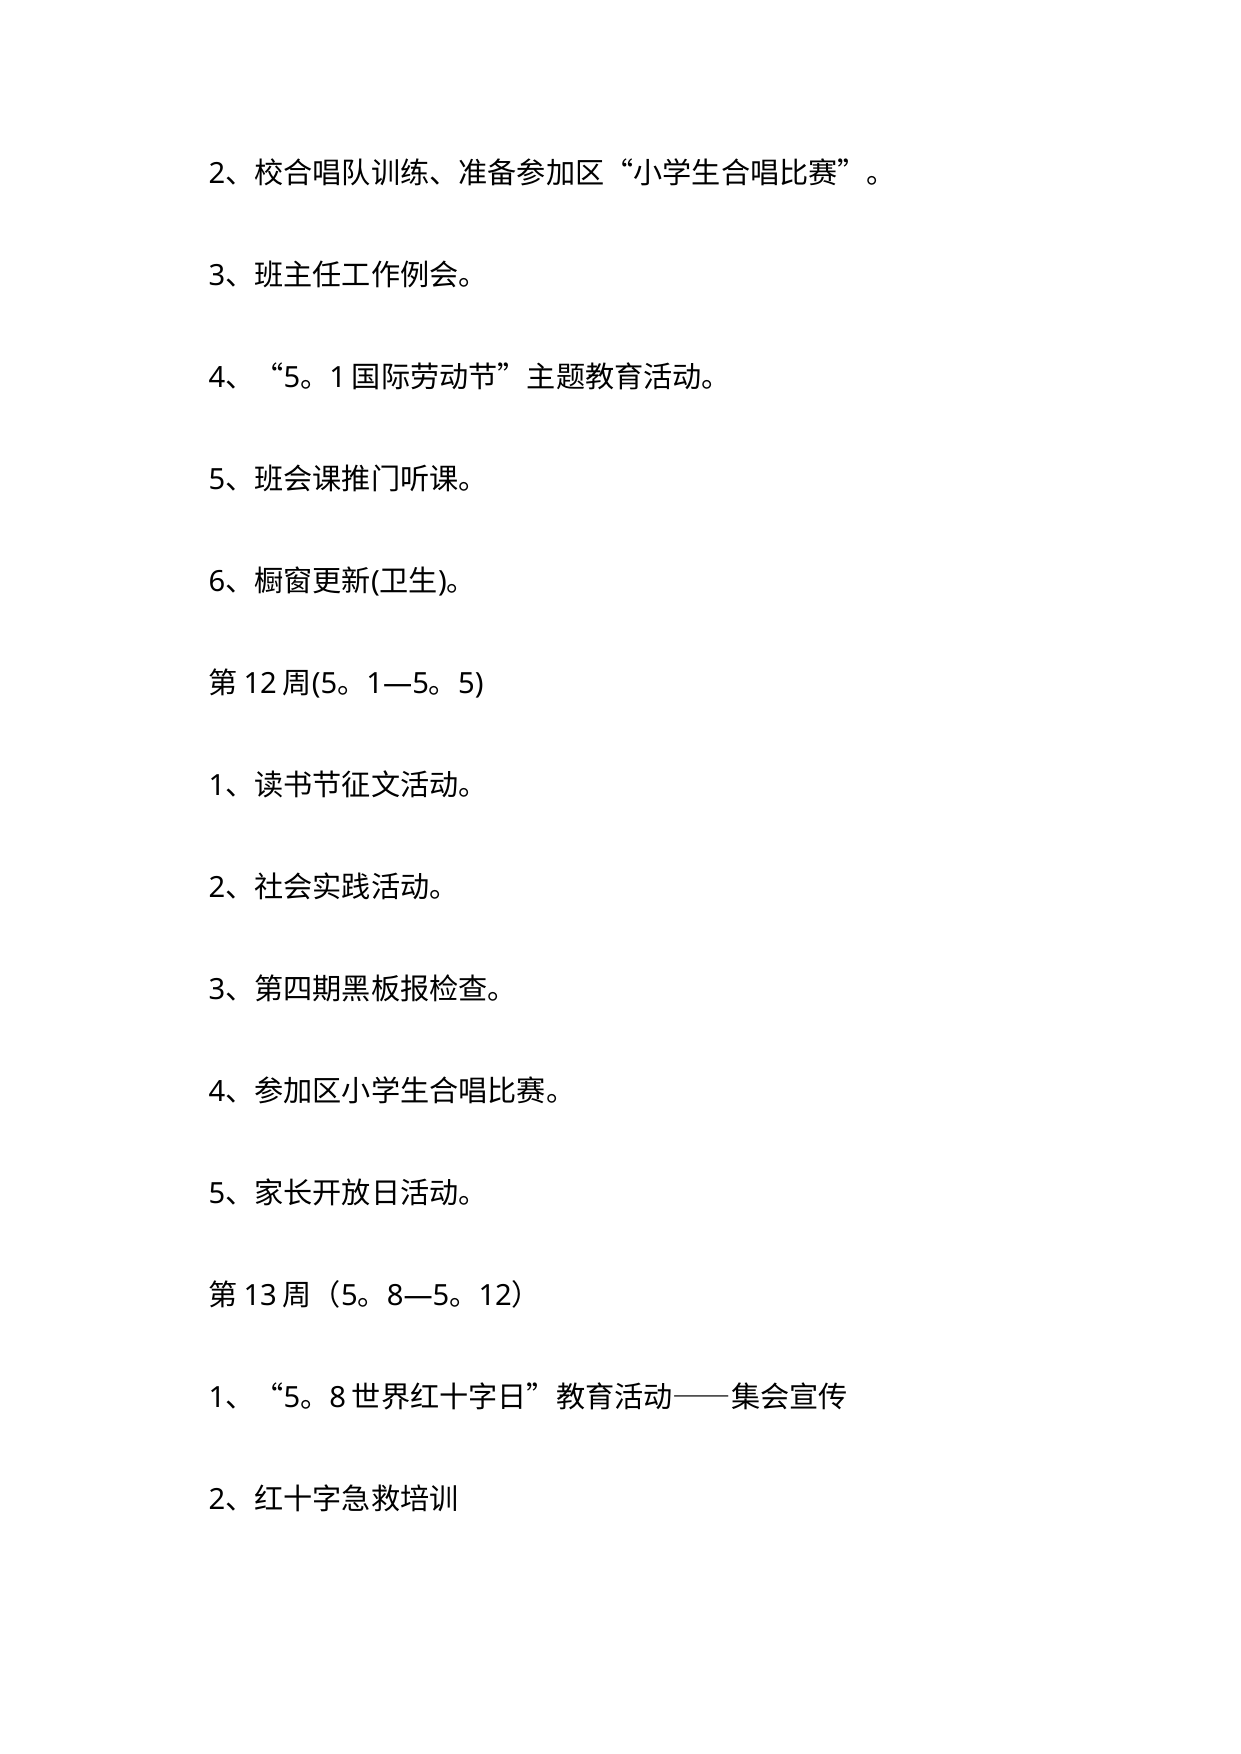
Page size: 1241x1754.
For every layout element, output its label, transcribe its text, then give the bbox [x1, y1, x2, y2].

text 2、红十字急救培训 [150, 1476, 1090, 1518]
text 5、家长开放日活动。 [150, 1170, 1090, 1212]
text 5、班会课推门听课。 [150, 456, 1090, 498]
text 4、“5。1国际劳动节”主题教育活动。 [150, 354, 1090, 396]
text 6、橱窗更新(卫生)。 [150, 558, 1090, 600]
text 2、社会实践活动。 [150, 864, 1090, 906]
text 3、班主任工作例会。 [150, 252, 1090, 294]
text 第13周（5。8—5。12） [150, 1272, 1090, 1314]
text 2、校合唱队训练、准备参加区“小学生合唱比赛”。 [150, 150, 1090, 192]
text 第12周(5。1—5。5) [150, 660, 1090, 702]
text 3、第四期黑板报检查。 [150, 966, 1090, 1008]
text 1、“5。8世界红十字日”教育活动——集会宣传 [150, 1374, 1090, 1416]
text 1、读书节征文活动。 [150, 762, 1090, 804]
text 4、参加区小学生合唱比赛。 [150, 1068, 1090, 1110]
